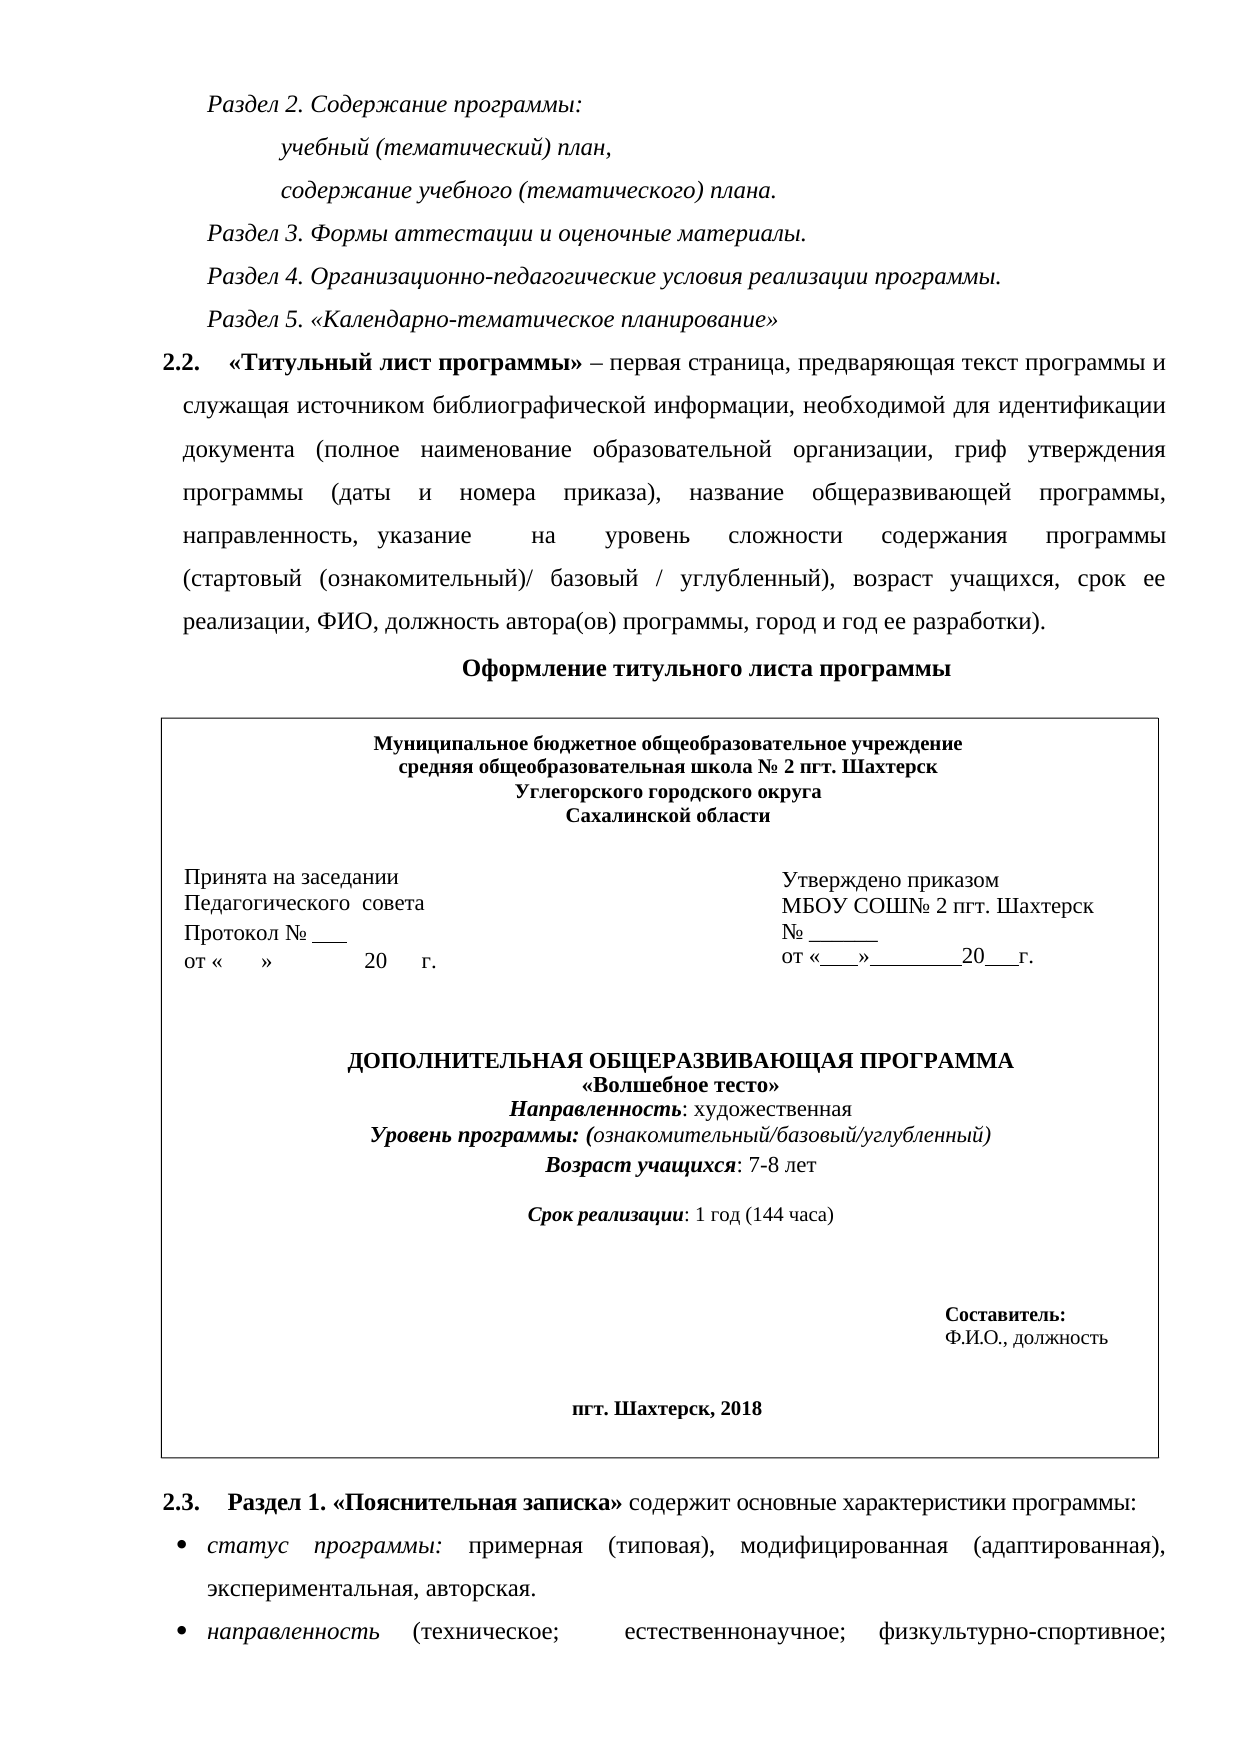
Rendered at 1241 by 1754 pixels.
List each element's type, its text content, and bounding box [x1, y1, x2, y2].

text Оформление титульного листа программы [462, 653, 1167, 682]
text Раздел 3. Формы аттестации и оценочные материалы. [207, 218, 1167, 247]
list статус программы: примерная (типовая), модифицированная (адаптированная), экспериментальная, авторская. [177, 1530, 1167, 1602]
text Раздел 4. Организационно-педагогические условия реализации программы. [207, 261, 1167, 290]
list «Титульный лист программы» – первая страница, предваряющая текст программы и служащая источником библиографической информации, необходимой для идентификации документа (полное наименование образовательной организации, гриф утверждения программы (даты и номера приказа), название общеразвивающей программы, направленность, указание на уровень сложности содержания программы (стартовый (ознакомительный)/ базовый / углубленный), возраст учащихся, срок ее реализации, ФИО, должность автора(ов) программы, город и год ее разработки). [162, 347, 1167, 635]
text учебный (тематический) план, [207, 132, 1167, 161]
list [177, 1616, 1167, 1645]
list Раздел 1. «Пояснительная записка» содержит основные характеристики программы: [162, 717, 1139, 1516]
text содержание учебного (тематического) плана. [207, 175, 1167, 204]
text Раздел 5. «Календарно-тематическое планирование» [207, 304, 1167, 333]
text Раздел 2. Содержание программы: [207, 89, 1167, 117]
